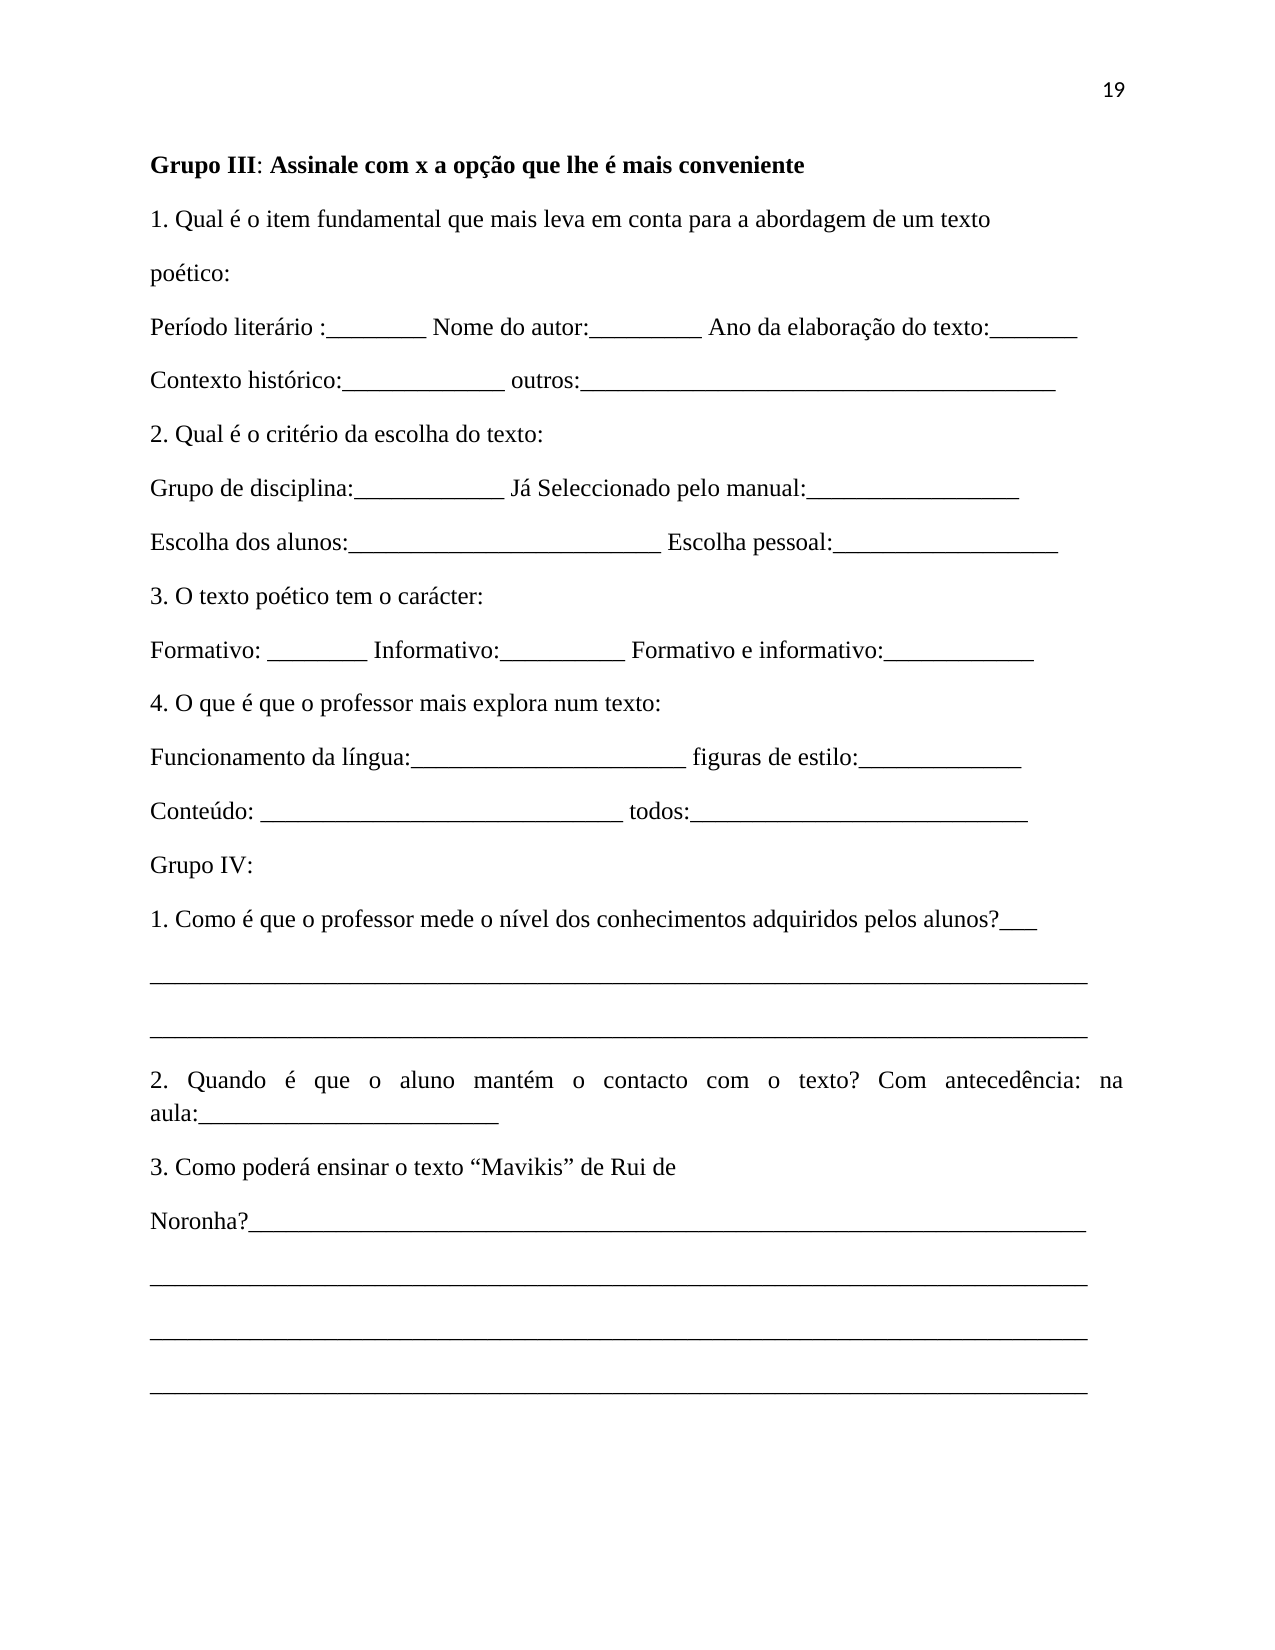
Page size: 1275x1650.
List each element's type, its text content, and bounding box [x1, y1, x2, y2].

text Contexto histórico:_____________ outros:______________________________________ [150, 365, 1125, 394]
text Período literário :________ Nome do autor:_________ Ano da elaboração do texto:_______ [150, 312, 1125, 340]
text 3. Como poderá ensinar o texto “Mavikis” de Rui de [150, 1152, 1125, 1181]
text Grupo III: Assinale com x a opção que lhe é mais conveniente [150, 150, 1125, 179]
text 3. O texto poético tem o carácter: [150, 581, 1125, 609]
text 1. Qual é o item fundamental que mais leva em conta para a abordagem de um texto [150, 204, 1125, 233]
text Escolha dos alunos:_________________________ Escolha pessoal:__________________ [150, 527, 1125, 556]
text Noronha?___________________________________________________________________ [150, 1206, 1125, 1235]
text Grupo IV: [150, 850, 1125, 879]
text Formativo: ________ Informativo:__________ Formativo e informativo:____________ [150, 635, 1125, 663]
text Conteúdo: _____________________________ todos:___________________________ [150, 796, 1125, 825]
text ___________________________________________________________________________ [150, 1368, 1125, 1397]
text 4. O que é que o professor mais explora num texto: [150, 688, 1125, 717]
text 2. Qual é o critério da escolha do texto: [150, 419, 1125, 448]
text ___________________________________________________________________________ [150, 1260, 1125, 1289]
text ___________________________________________________________________________ [150, 1314, 1125, 1343]
text 2. Quando é que o aluno mantém o contacto com o texto? Com antecedência: na aula:________________________ [150, 1066, 1125, 1127]
text poético: [150, 258, 1125, 286]
text ___________________________________________________________________________ [150, 1012, 1125, 1040]
text Funcionamento da língua:______________________ figuras de estilo:_____________ [150, 742, 1125, 771]
text ___________________________________________________________________________ [150, 958, 1125, 987]
text Grupo de disciplina:____________ Já Seleccionado pelo manual:_________________ [150, 473, 1125, 502]
text 1. Como é que o professor mede o nível dos conhecimentos adquiridos pelos alunos?___ [150, 904, 1125, 933]
